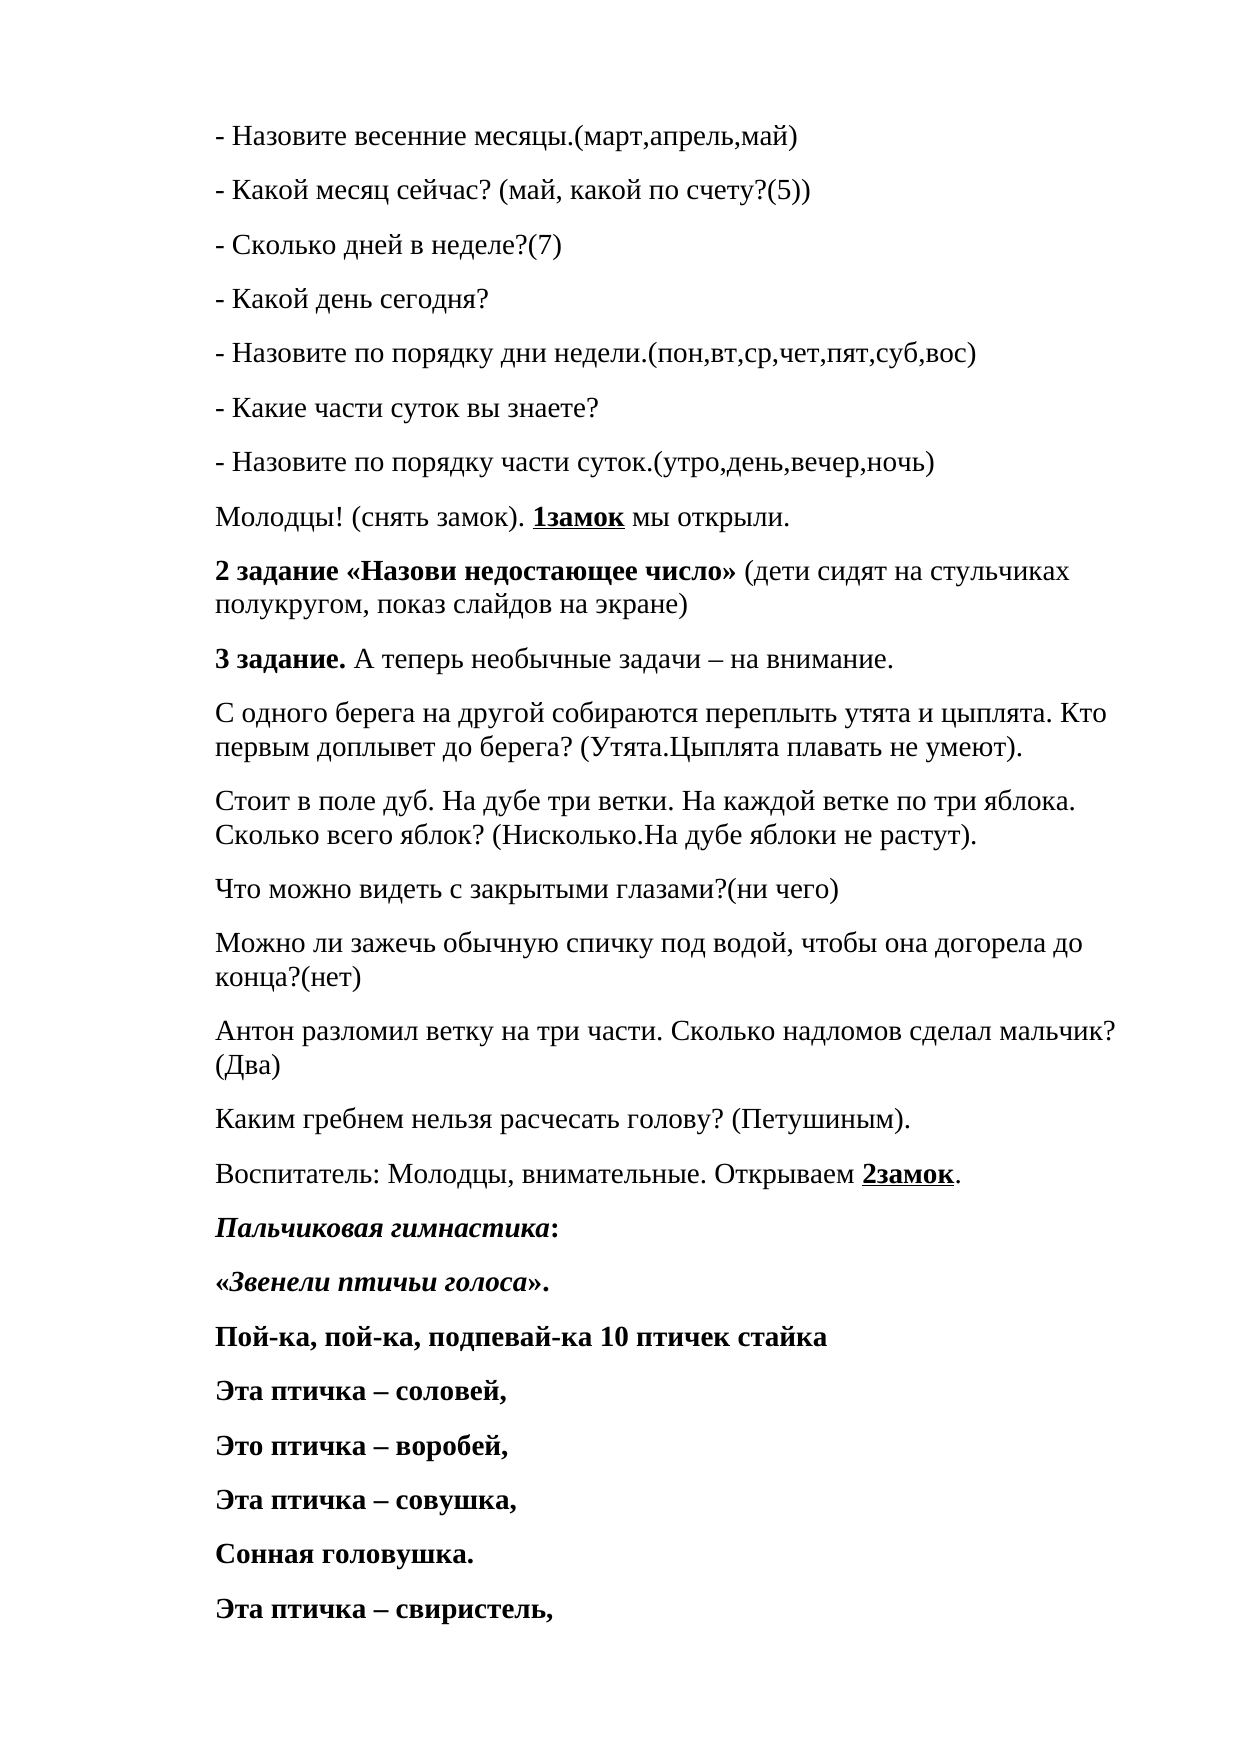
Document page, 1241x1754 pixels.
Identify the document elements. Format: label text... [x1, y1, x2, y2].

text 2 задание «Назови недостающее число» (дети сидят на стульчиках полукругом, показ слайдов на экране) [215, 553, 1152, 620]
text Сонная головушка. [215, 1536, 1152, 1570]
text Антон разломил ветку на три части. Сколько надломов сделал мальчик? (Два) [215, 1013, 1152, 1081]
text - Какой день сегодня? [215, 281, 1152, 315]
text Пальчиковая гимнастика: [215, 1210, 1152, 1244]
text - Назовите весенние месяцы.(март,апрель,май) [215, 118, 1152, 152]
text - Сколько дней в неделе?(7) [215, 227, 1152, 260]
text Что можно видеть с закрытыми глазами?(ни чего) [215, 871, 1152, 905]
text - Какой месяц сейчас? (май, какой по счету?(5)) [215, 172, 1152, 206]
text - Какие части суток вы знаете? [215, 390, 1152, 423]
text Каким гребнем нельзя расчесать голову? (Петушиным). [215, 1101, 1152, 1135]
text Молодцы! (снять замок). 1замок мы открыли. [215, 499, 1152, 532]
text С одного берега на другой собираются переплыть утята и цыплята. Кто первым доплывет до берега? (Утята.Цыплята плавать не умеют). [215, 695, 1152, 762]
text Эта птичка – соловей, [215, 1373, 1152, 1407]
text «Звенели птичьи голоса». [215, 1264, 1152, 1298]
text Эта птичка – совушка, [215, 1482, 1152, 1516]
text Стоит в поле дуб. На дубе три ветки. На каждой ветке по три яблока. Сколько всего яблок? (Нисколько.На дубе яблоки не растут). [215, 783, 1152, 850]
text Это птичка – воробей, [215, 1428, 1152, 1461]
text - Назовите по порядку дни недели.(пон,вт,ср,чет,пят,суб,вос) [215, 336, 1152, 369]
text - Назовите по порядку части суток.(утро,день,вечер,ночь) [215, 444, 1152, 478]
text Воспитатель: Молодцы, внимательные. Открываем 2замок. [215, 1156, 1152, 1189]
text 3 задание. А теперь необычные задачи – на внимание. [215, 641, 1152, 674]
text Эта птичка – свиристель, [215, 1591, 1152, 1624]
text Пой-ка, пой-ка, подпевай-ка 10 птичек стайка [215, 1319, 1152, 1352]
text Можно ли зажечь обычную спичку под водой, чтобы она догорела до конца?(нет) [215, 926, 1152, 993]
